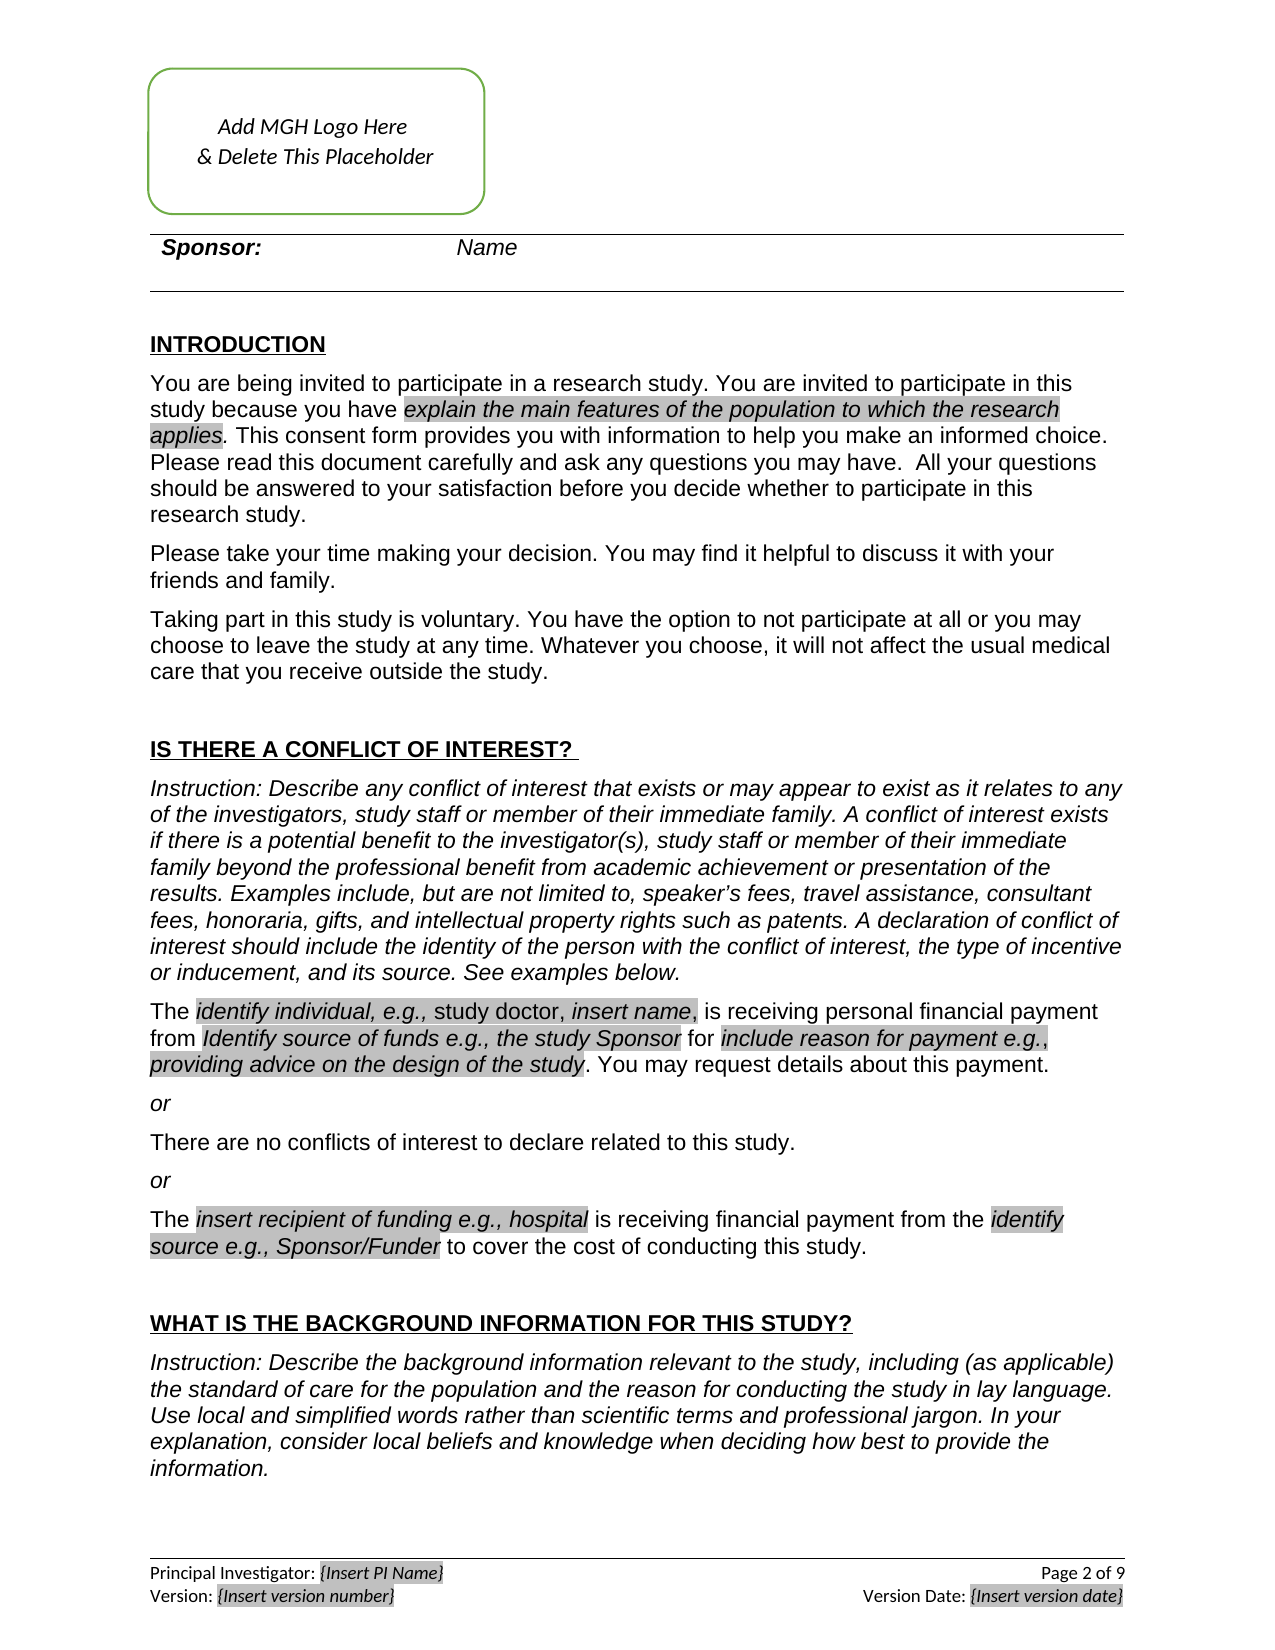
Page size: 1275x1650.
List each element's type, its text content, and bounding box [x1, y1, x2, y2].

text You are being invited to participate in a research study. You are invited to participate in this study because you have explain the main features of the population to which the research applies. This consent form provides you with information to help you make an informed choice. Please read this document carefully and ask any questions you may have. All your questions should be answered to your satisfaction before you decide whether to participate in this research study. [150, 370, 1125, 528]
text Taking part in this study is voluntary. You have the option to not participate at all or you may choose to leave the study at any time. Whatever you choose, it will not affect the usual medical care that you receive outside the study. [150, 606, 1125, 684]
text Instruction: Describe any conflict of interest that exists or may appear to exist as it relates to any of the investigators, study staff or member of their immediate family. A conflict of interest exists if there is a potential benefit to the investigator(s), study staff or member of their immediate family beyond the professional benefit from academic achievement or presentation of the results. Examples include, but are not limited to, speaker’s fees, travel assistance, consultant fees, honoraria, gifts, and intellectual property rights such as patents. A declaration of conflict of interest should include the identity of the person with the conflict of interest, the type of incentive or inducement, and its source. See examples below. [150, 775, 1125, 986]
text Please take your time making your decision. You may find it helpful to discuss it with your friends and family. [150, 540, 1125, 593]
table_cell Name [445, 235, 1124, 291]
text WHAT IS THE BACKGROUND INFORMATION FOR THIS STUDY? [150, 1310, 1125, 1337]
table_cell Sponsor: [150, 235, 445, 291]
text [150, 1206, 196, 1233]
text The identify individual, e.g., study doctor, insert name, is receiving personal financial payment from Identify source of funds e.g., the study Sponsor for include reason for payment e.g., providing advice on the design of the study. You may request details about this payment. [150, 998, 1125, 1077]
text INTRODUCTION [150, 331, 1125, 357]
text or [150, 1090, 1125, 1116]
text There are no conflicts of interest to declare related to this study. [150, 1128, 1125, 1155]
text IS THERE A CONFLICT OF INTEREST? [150, 736, 1125, 762]
text The insert recipient of funding e.g., hospital is receiving financial payment from the identify source e.g., Sponsor/Funder to cover the cost of conducting this study. [440, 1206, 1125, 1259]
text Instruction: Describe the background information relevant to the study, including (as applicable) the standard of care for the population and the reason for conducting the study in lay language. Use local and simplified words rather than scientific terms and professional jargon. In your explanation, consider local beliefs and knowledge when deciding how best to provide the information. [150, 1349, 1125, 1481]
text or [150, 1167, 1125, 1194]
